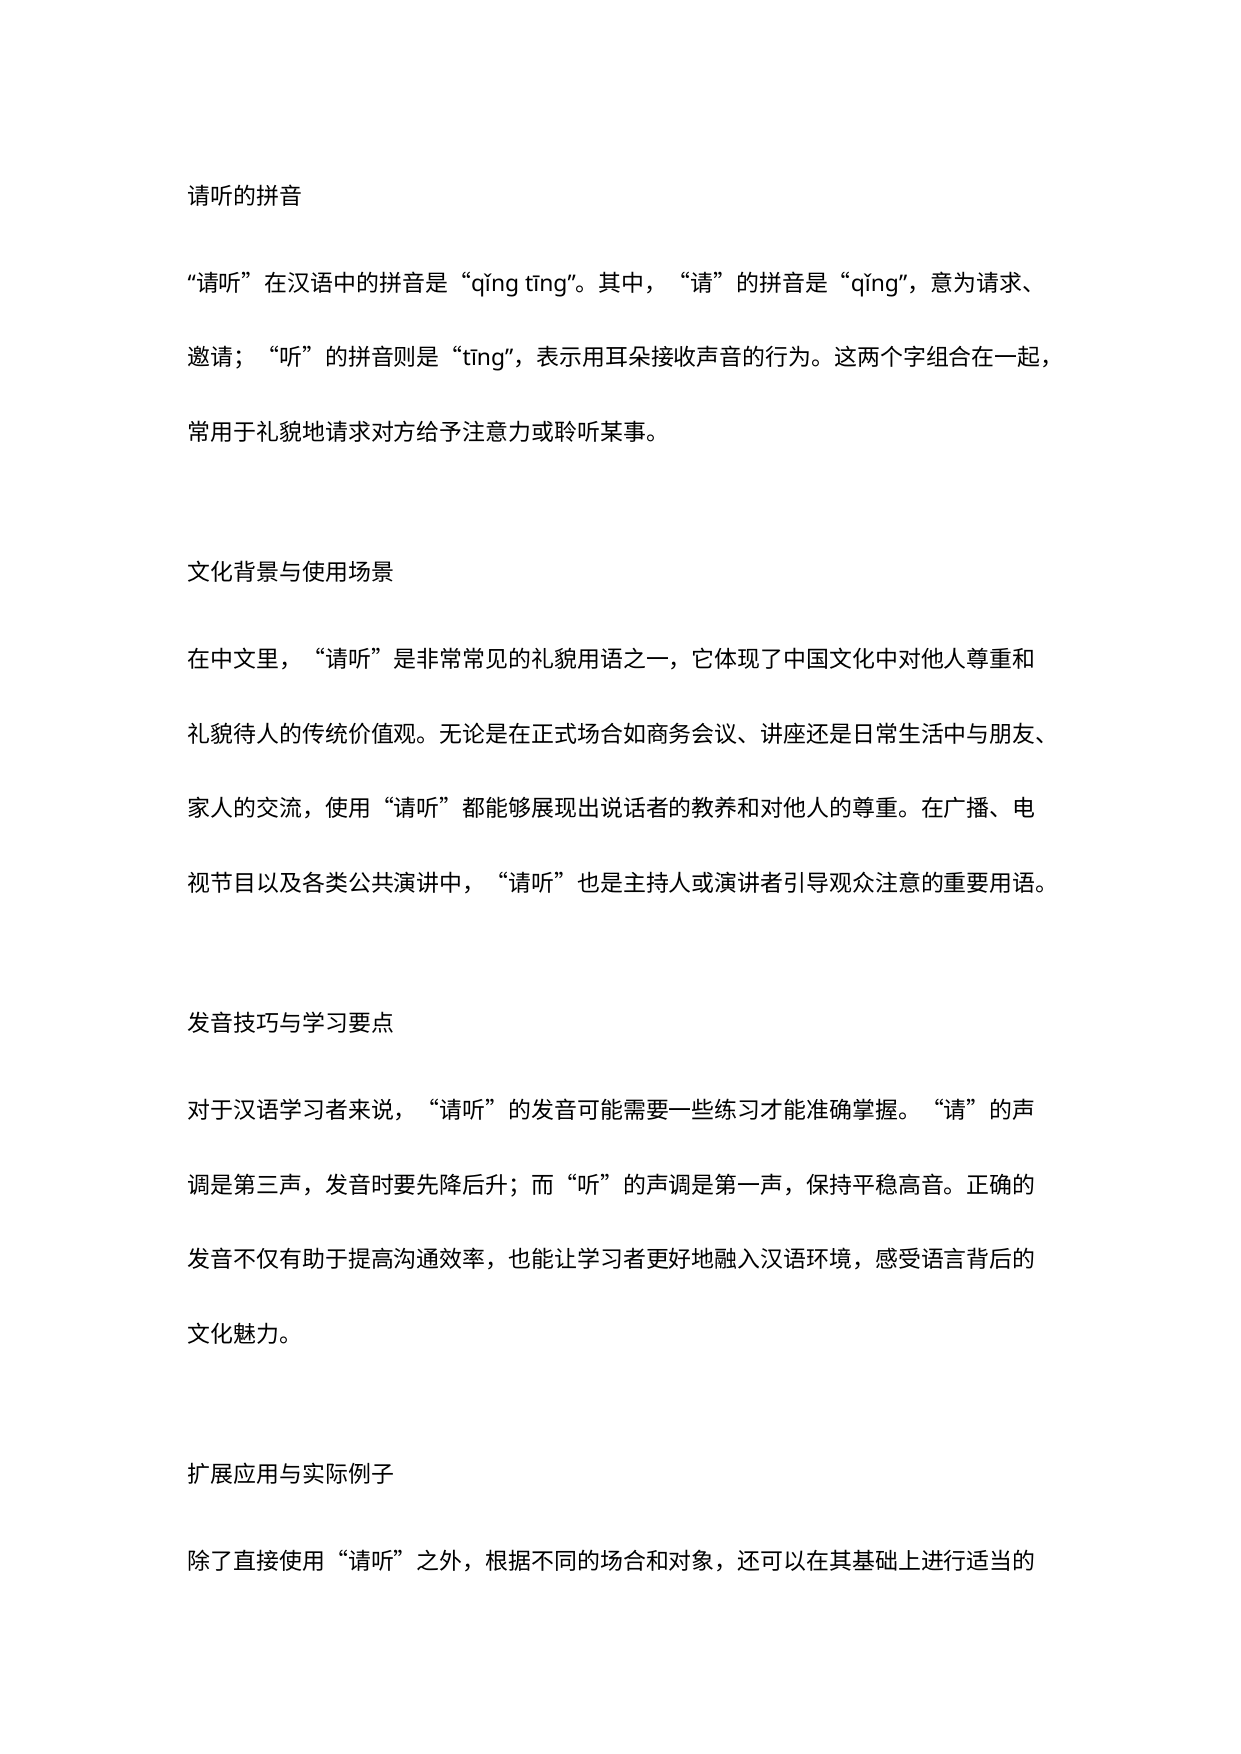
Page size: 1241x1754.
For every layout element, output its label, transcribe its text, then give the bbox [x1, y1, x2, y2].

text 请听的拼音 [187, 162, 1053, 227]
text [187, 1527, 1053, 1592]
text 扩展应用与实际例子 [187, 1440, 1053, 1505]
text 在中文里，“请听”是非常常见的礼貌用语之一，它体现了中国文化中对他人尊重和礼貌待人的传统价值观。无论是在正式场合如商务会议、讲座还是日常生活中与朋友、家人的交流，使用“请听”都能够展现出说话者的教养和对他人的尊重。在广播、电视节目以及各类公共演讲中，“请听”也是主持人或演讲者引导观众注意的重要用语。 [187, 625, 1053, 914]
text 对于汉语学习者来说，“请听”的发音可能需要一些练习才能准确掌握。“请”的声调是第三声，发音时要先降后升；而“听”的声调是第一声，保持平稳高音。正确的发音不仅有助于提高沟通效率，也能让学习者更好地融入汉语环境，感受语言背后的文化魅力。 [187, 1076, 1053, 1365]
text 文化背景与使用场景 [187, 538, 1053, 603]
text “请听”在汉语中的拼音是“qǐng tīng”。其中，“请”的拼音是“qǐng”，意为请求、邀请；“听”的拼音则是“tīng”，表示用耳朵接收声音的行为。这两个字组合在一起，常用于礼貌地请求对方给予注意力或聆听某事。 [187, 248, 1053, 463]
text 发音技巧与学习要点 [187, 989, 1053, 1054]
